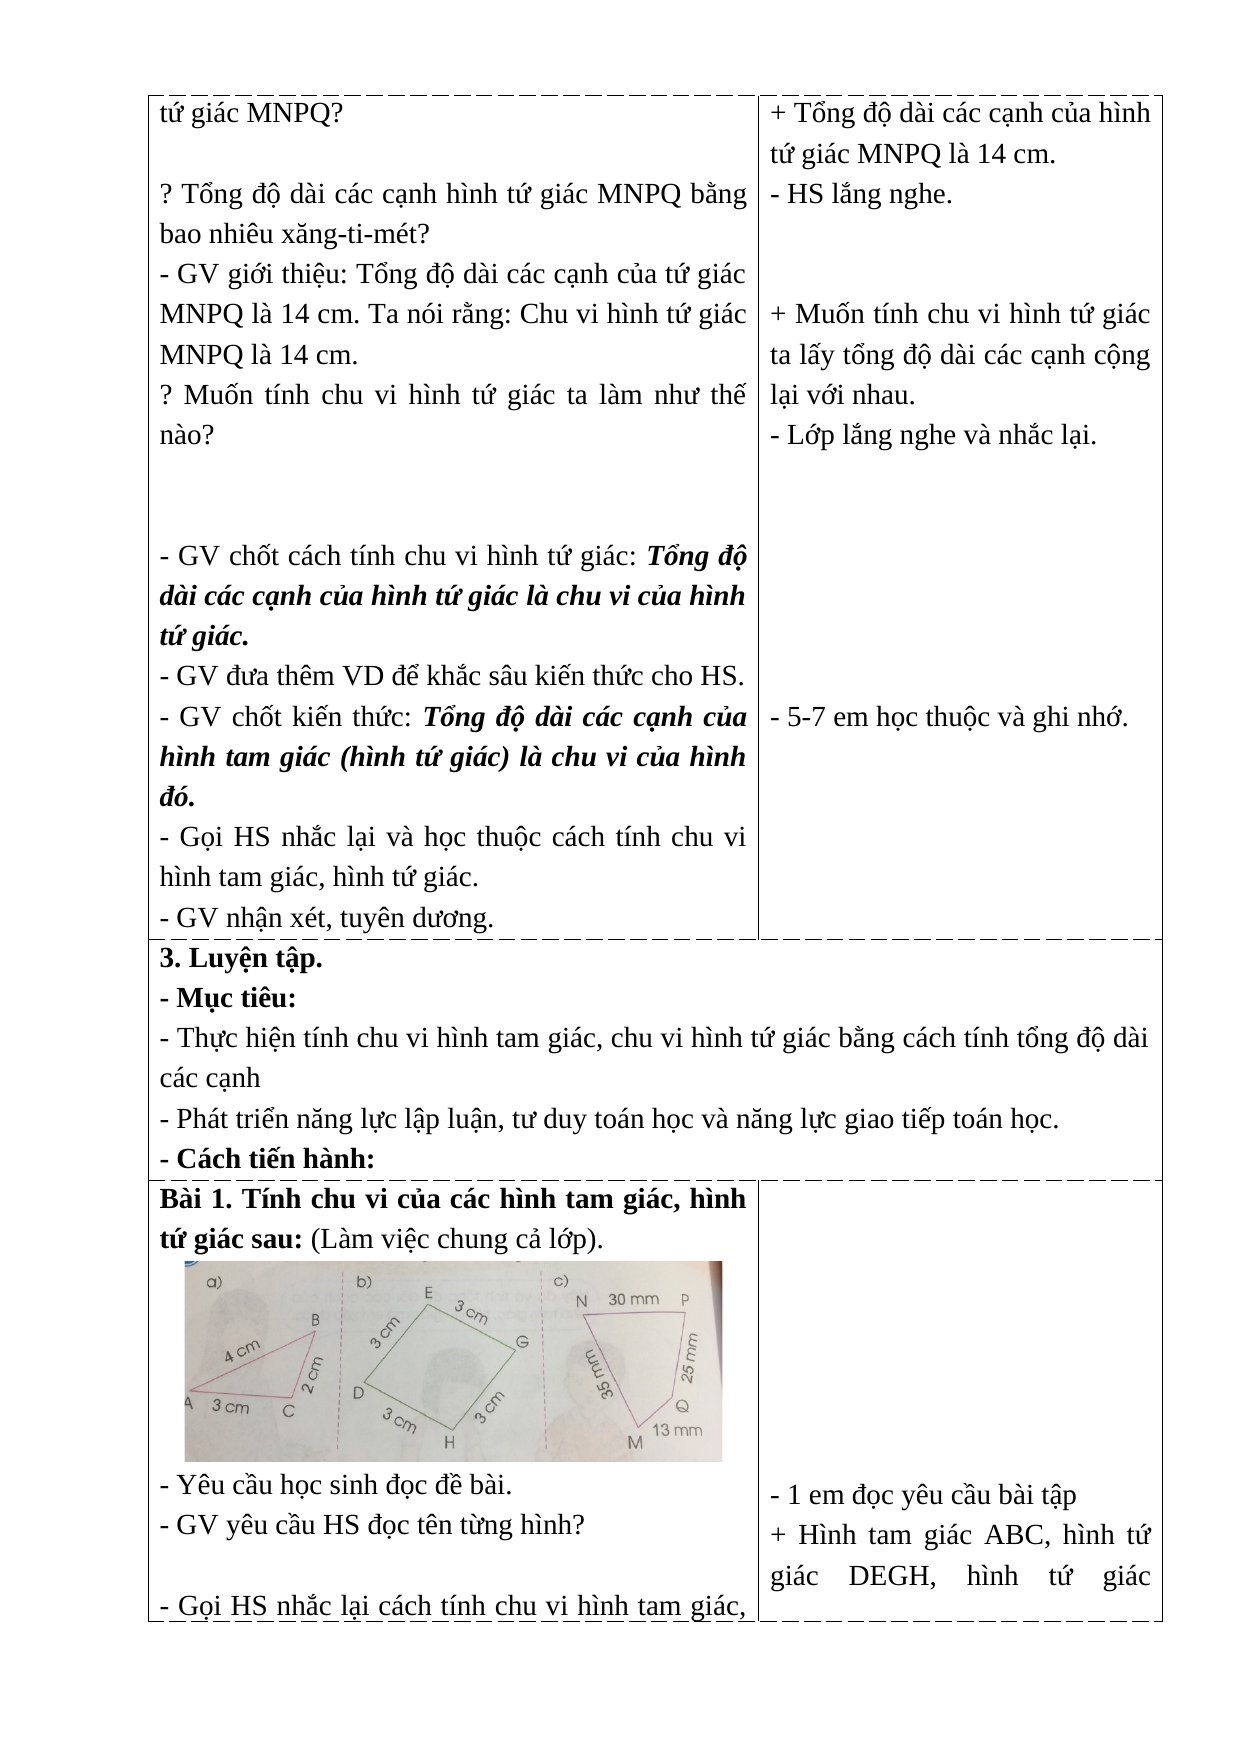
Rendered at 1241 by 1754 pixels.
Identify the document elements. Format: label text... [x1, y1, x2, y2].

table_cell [149, 95, 758, 939]
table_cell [759, 95, 1162, 939]
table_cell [149, 1180, 758, 1621]
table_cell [759, 1180, 1162, 1621]
picture [184, 1261, 723, 1462]
table_cell 3. Luyện tập. - Mục tiêu: - Thực hiện tính chu vi hình tam giác, chu vi hình tứ giác bằng cách tính tổng độ dài các cạnh - Phát triển năng lực lập luận, tư duy toán học và năng lực giao tiếp toán học. - Cách tiến hành: [149, 939, 1162, 1180]
